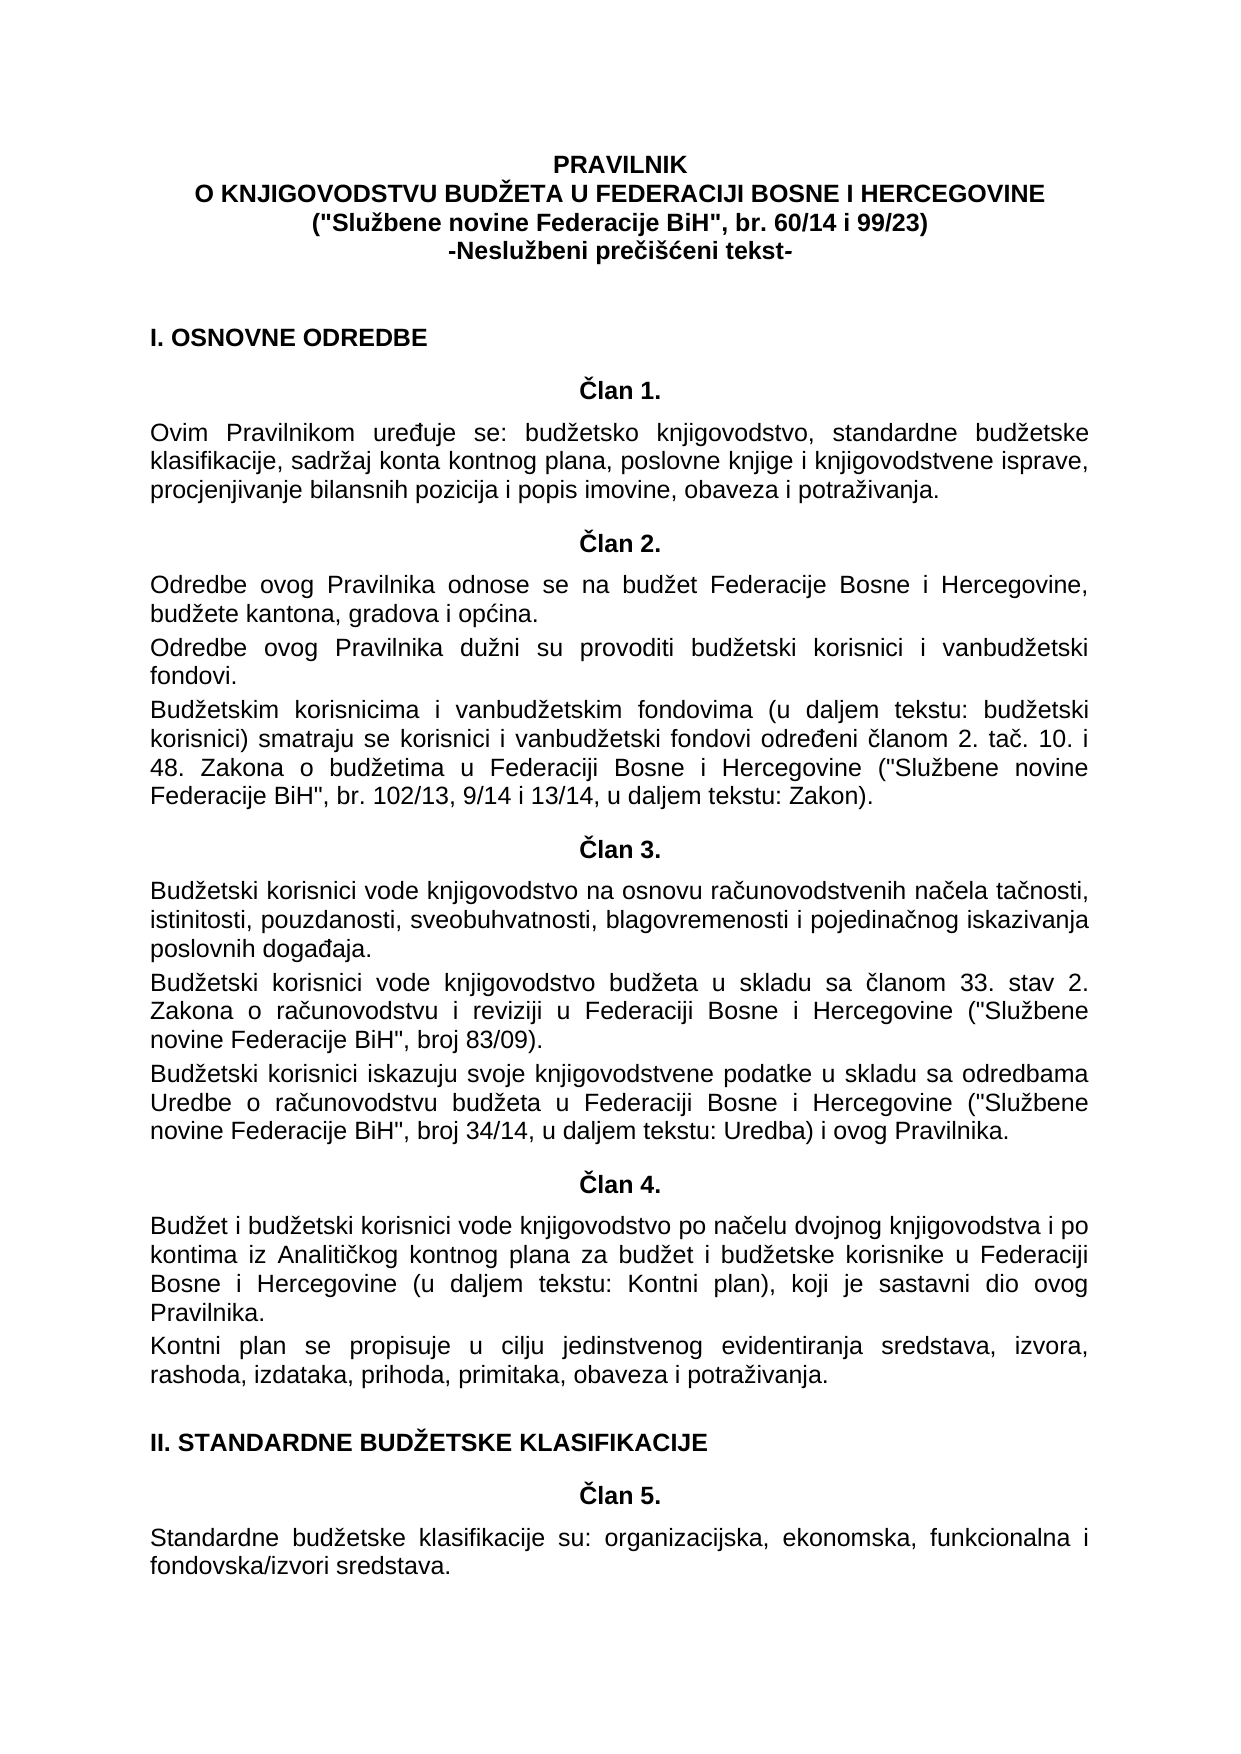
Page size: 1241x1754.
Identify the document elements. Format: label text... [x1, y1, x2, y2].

text Odredbe ovog Pravilnika odnose se na budžet Federacije Bosne i Hercegovine, budžete kantona, gradova i općina. [150, 570, 1090, 627]
text Kontni plan se propisuje u cilju jedinstvenog evidentiranja sredstava, izvora, rashoda, izdataka, prihoda, primitaka, obaveza i potraživanja. [150, 1331, 1090, 1389]
text Standardne budžetske klasifikacije su: organizacijska, ekonomska, funkcionalna i fondovska/izvori sredstava. [150, 1522, 1090, 1580]
text I. OSNOVNE ODREDBE [150, 322, 1090, 351]
text Budžetski korisnici iskazuju svoje knjigovodstvene podatke u skladu sa odredbama Uredbe o računovodstvu budžeta u Federaciji Bosne i Hercegovine ("Službene novine Federacije BiH", broj 34/14, u daljem tekstu: Uredba) i ovog Pravilnika. [150, 1059, 1090, 1145]
text Član 2. [150, 529, 1090, 557]
text II. STANDARDNE BUDŽETSKE KLASIFIKACIJE [150, 1427, 1090, 1456]
text Budžet i budžetski korisnici vode knjigovodstvo po načelu dvojnog knjigovodstva i po kontima iz Analitičkog kontnog plana za budžet i budžetske korisnike u Federaciji Bosne i Hercegovine (u daljem tekstu: Kontni plan), koji je sastavni dio ovog Pravilnika. [150, 1211, 1090, 1326]
text Član 4. [150, 1170, 1090, 1199]
text Budžetski korisnici vode knjigovodstvo na osnovu računovodstvenih načela tačnosti, istinitosti, pouzdanosti, sveobuhvatnosti, blagovremenosti i pojedinačnog iskazivanja poslovnih događaja. [150, 876, 1090, 962]
text O KNJIGOVODSTVU BUDŽETA U FEDERACIJI BOSNE I HERCEGOVINE [150, 179, 1090, 207]
text Član 1. [150, 376, 1090, 405]
text Član 5. [150, 1481, 1090, 1510]
text -Neslužbeni prečišćeni tekst- [150, 236, 1090, 265]
text Odredbe ovog Pravilnika dužni su provoditi budžetski korisnici i vanbudžetski fondovi. [150, 632, 1090, 690]
text Budžetskim korisnicima i vanbudžetskim fondovima (u daljem tekstu: budžetski korisnici) smatraju se korisnici i vanbudžetski fondovi određeni članom 2. tač. 10. i 48. Zakona o budžetima u Federaciji Bosne i Hercegovine ("Službene novine Federacije BiH", br. 102/13, 9/14 i 13/14, u daljem tekstu: Zakon). [150, 695, 1090, 810]
text PRAVILNIK [150, 150, 1090, 179]
text Ovim Pravilnikom uređuje se: budžetsko knjigovodstvo, standardne budžetske klasifikacije, sadržaj konta kontnog plana, poslovne knjige i knjigovodstvene isprave, procjenjivanje bilansnih pozicija i popis imovine, obaveza i potraživanja. [150, 417, 1090, 504]
text ("Službene novine Federacije BiH", br. 60/14 i 99/23) [150, 207, 1090, 236]
text Član 3. [150, 835, 1090, 864]
text Budžetski korisnici vode knjigovodstvo budžeta u skladu sa članom 33. stav 2. Zakona o računovodstvu i reviziji u Federaciji Bosne i Hercegovine ("Službene novine Federacije BiH", broj 83/09). [150, 967, 1090, 1054]
